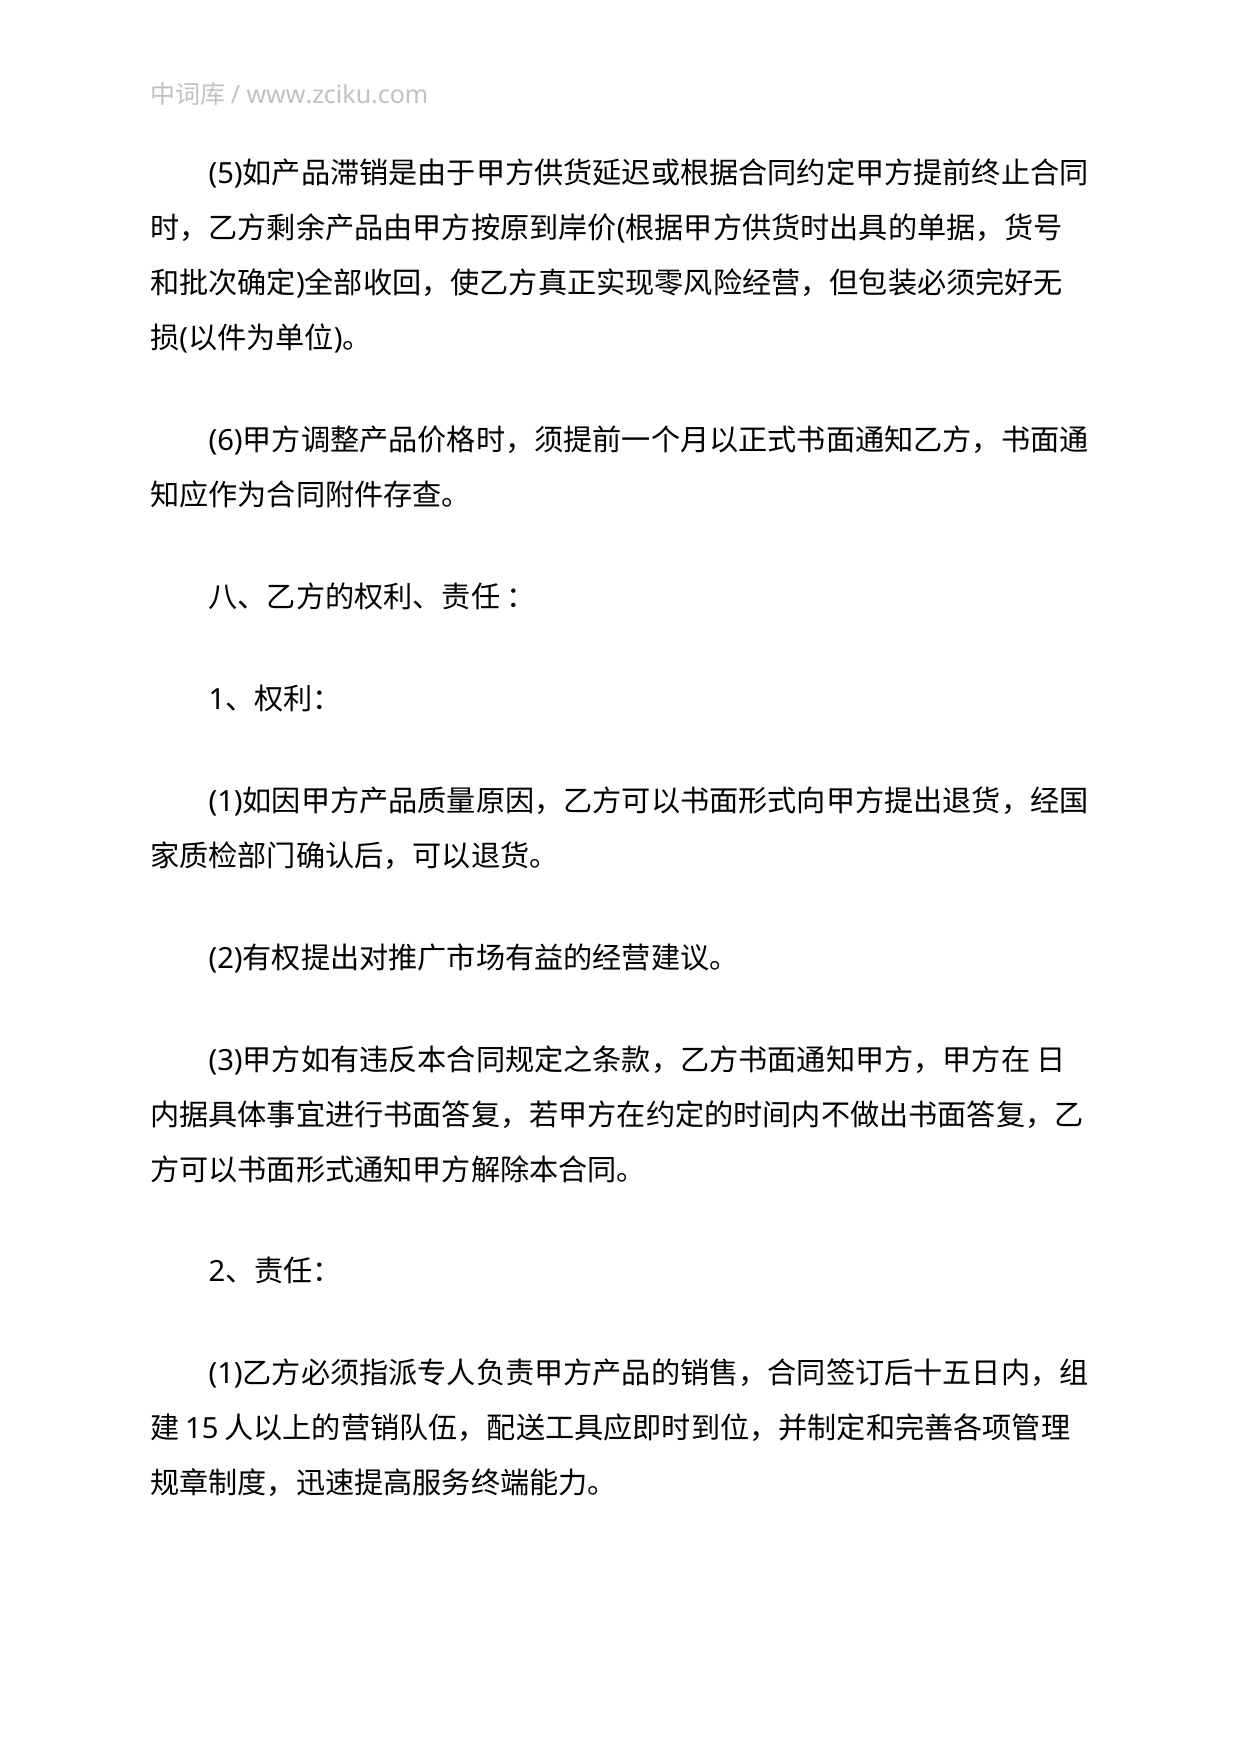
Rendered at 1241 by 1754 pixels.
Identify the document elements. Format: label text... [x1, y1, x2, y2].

text (1)如因甲方产品质量原因，乙方可以书面形式向甲方提出退货，经国家质检部门确认后，可以退货。 [150, 777, 1090, 875]
text (3)甲方如有违反本合同规定之条款，乙方书面通知甲方，甲方在 日内据具体事宜进行书面答复，若甲方在约定的时间内不做出书面答复，乙方可以书面形式通知甲方解除本合同。 [150, 1036, 1090, 1188]
text (1)乙方必须指派专人负责甲方产品的销售，合同签订后十五日内，组建15人以上的营销队伍，配送工具应即时到位，并制定和完善各项管理规章制度，迅速提高服务终端能力。 [150, 1350, 1090, 1502]
text 八、乙方的权利、责任 ： [150, 574, 1090, 616]
text 2、责任： [150, 1248, 1090, 1290]
text (5)如产品滞销是由于甲方供货延迟或根据合同约定甲方提前终止合同时，乙方剩余产品由甲方按原到岸价(根据甲方供货时出具的单据，货号和批次确定)全部收回，使乙方真正实现零风险经营，但包装必须完好无损(以件为单位)。 [150, 150, 1090, 357]
text (2)有权提出对推广市场有益的经营建议。 [150, 934, 1090, 977]
text 1、权利： [150, 676, 1090, 718]
text (6)甲方调整产品价格时，须提前一个月以正式书面通知乙方，书面通知应作为合同附件存查。 [150, 417, 1090, 514]
